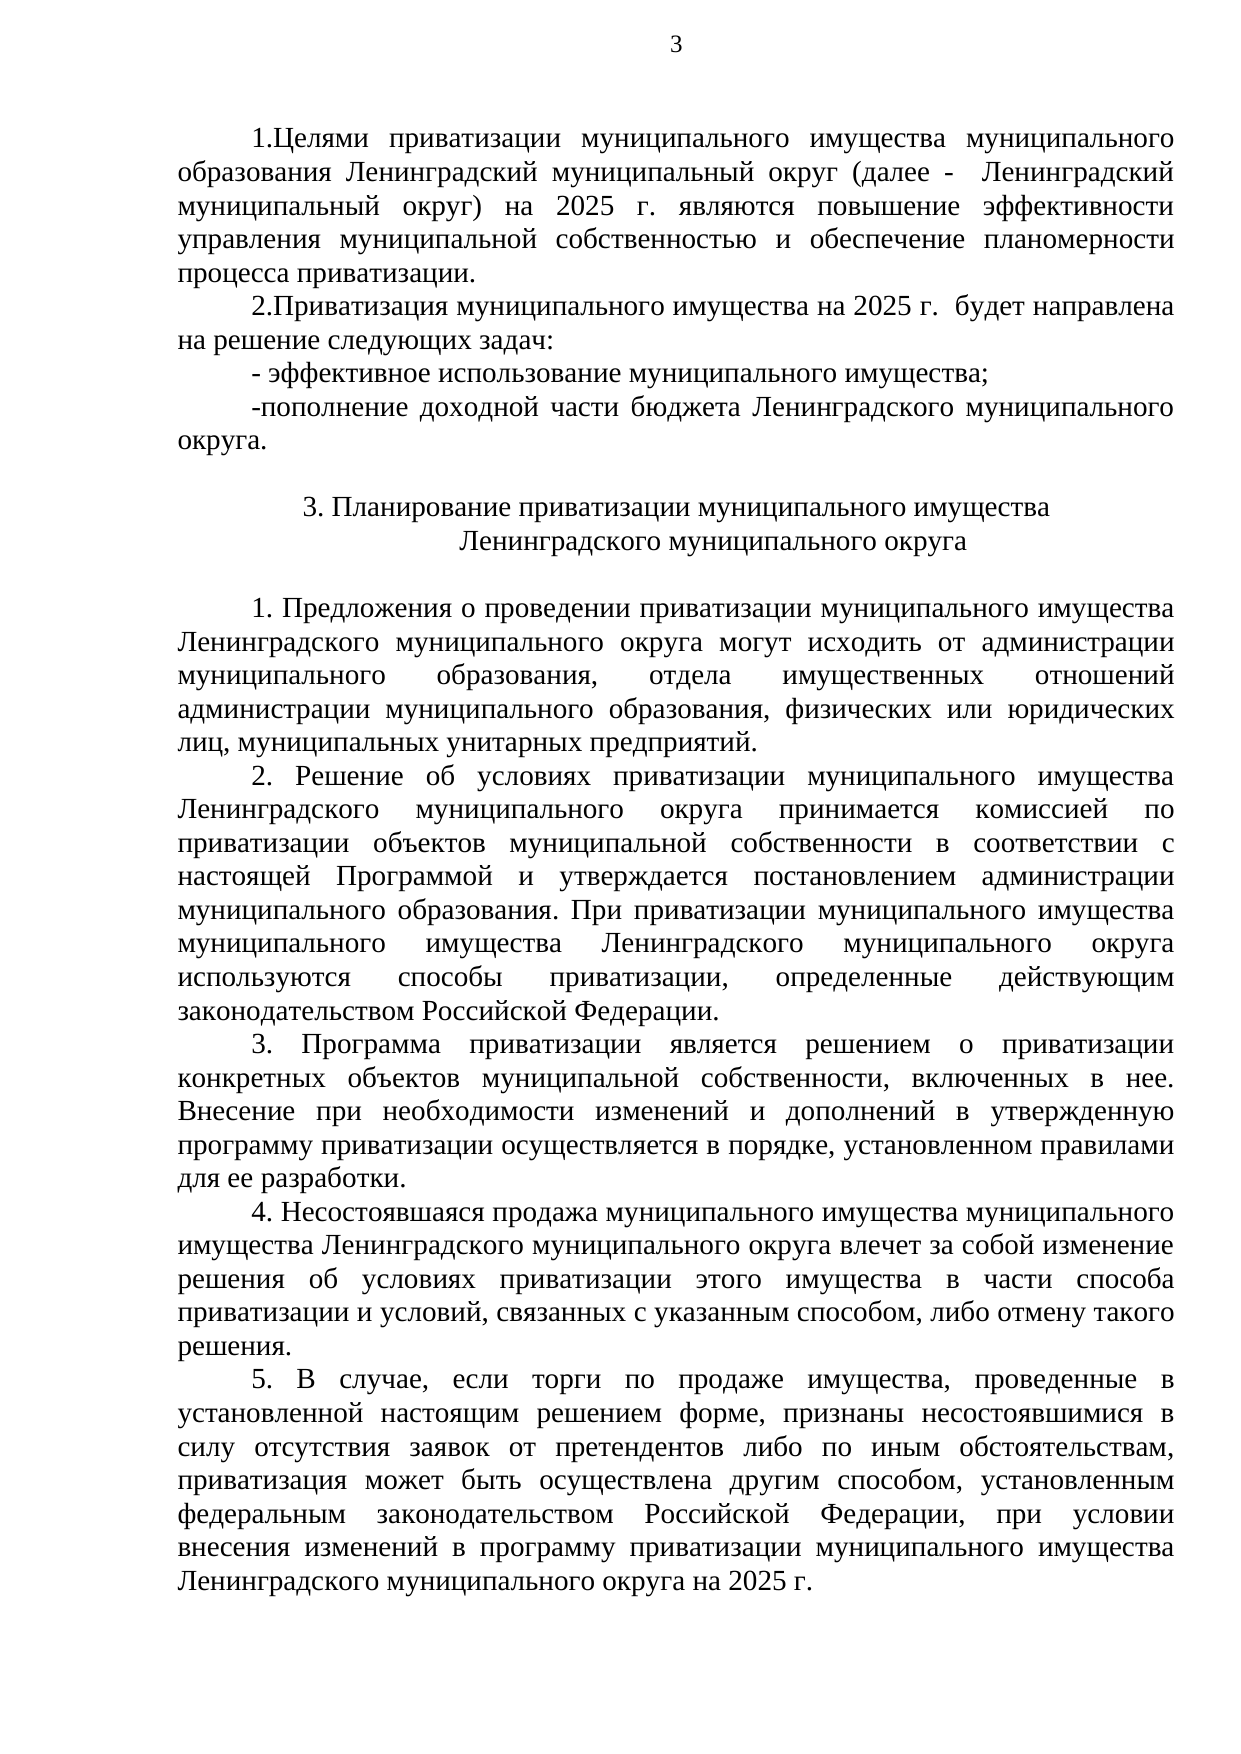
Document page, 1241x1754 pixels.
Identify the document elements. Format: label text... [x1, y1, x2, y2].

text 3. Планирование приватизации муниципального имущества [177, 489, 1175, 523]
text 3. Программа приватизации является решением о приватизации конкретных объектов муниципальной собственности, включенных в нее. Внесение при необходимости изменений и дополнений в утвержденную программу приватизации осуществляется в порядке, установленном правилами для ее разработки. [177, 1026, 1175, 1194]
text Ленинградского муниципального округа [177, 523, 1175, 557]
text 2.Приватизация муниципального имущества на 2025 г. будет направлена на решение следующих задач: [177, 288, 1175, 355]
text -пополнение доходной части бюджета Ленинградского муниципального округа. [177, 389, 1175, 456]
text 4. Несостоявшаяся продажа муниципального имущества муниципального имущества Ленинградского муниципального округа влечет за собой изменение решения об условиях приватизации этого имущества в части способа приватизации и условий, связанных с указанным способом, либо отмену такого решения. [177, 1194, 1175, 1362]
text 2. Решение об условиях приватизации муниципального имущества Ленинградского муниципального округа принимается комиссией по приватизации объектов муниципальной собственности в соответствии с настоящей Программой и утверждается постановлением администрации муниципального образования. При приватизации муниципального имущества муниципального имущества Ленинградского муниципального округа используются способы приватизации, определенные действующим законодательством Российской Федерации. [177, 758, 1175, 1026]
text 5. В случае, если торги по продаже имущества, проведенные в установленной настоящим решением форме, признаны несостоявшимися в силу отсутствия заявок от претендентов либо по иным обстоятельствам, приватизация может быть осуществлена другим способом, установленным федеральным законодательством Российской Федерации, при условии внесения изменений в программу приватизации муниципального имущества Ленинградского муниципального округа на 2025 г. [177, 1362, 1175, 1596]
text 1. Предложения о проведении приватизации муниципального имущества Ленинградского муниципального округа могут исходить от администрации муниципального образования, отдела имущественных отношений администрации муниципального образования, физических или юридических лиц, муниципальных унитарных предприятий. [177, 590, 1175, 758]
text - эффективное использование муниципального имущества; [177, 355, 1175, 389]
text 1.Целями приватизации муниципального имущества муниципального образования Ленинградский муниципальный округ (далее - Ленинградский муниципальный округ) на 2025 г. являются повышение эффективности управления муниципальной собственностью и обеспечение планомерности процесса приватизации. [177, 121, 1175, 288]
